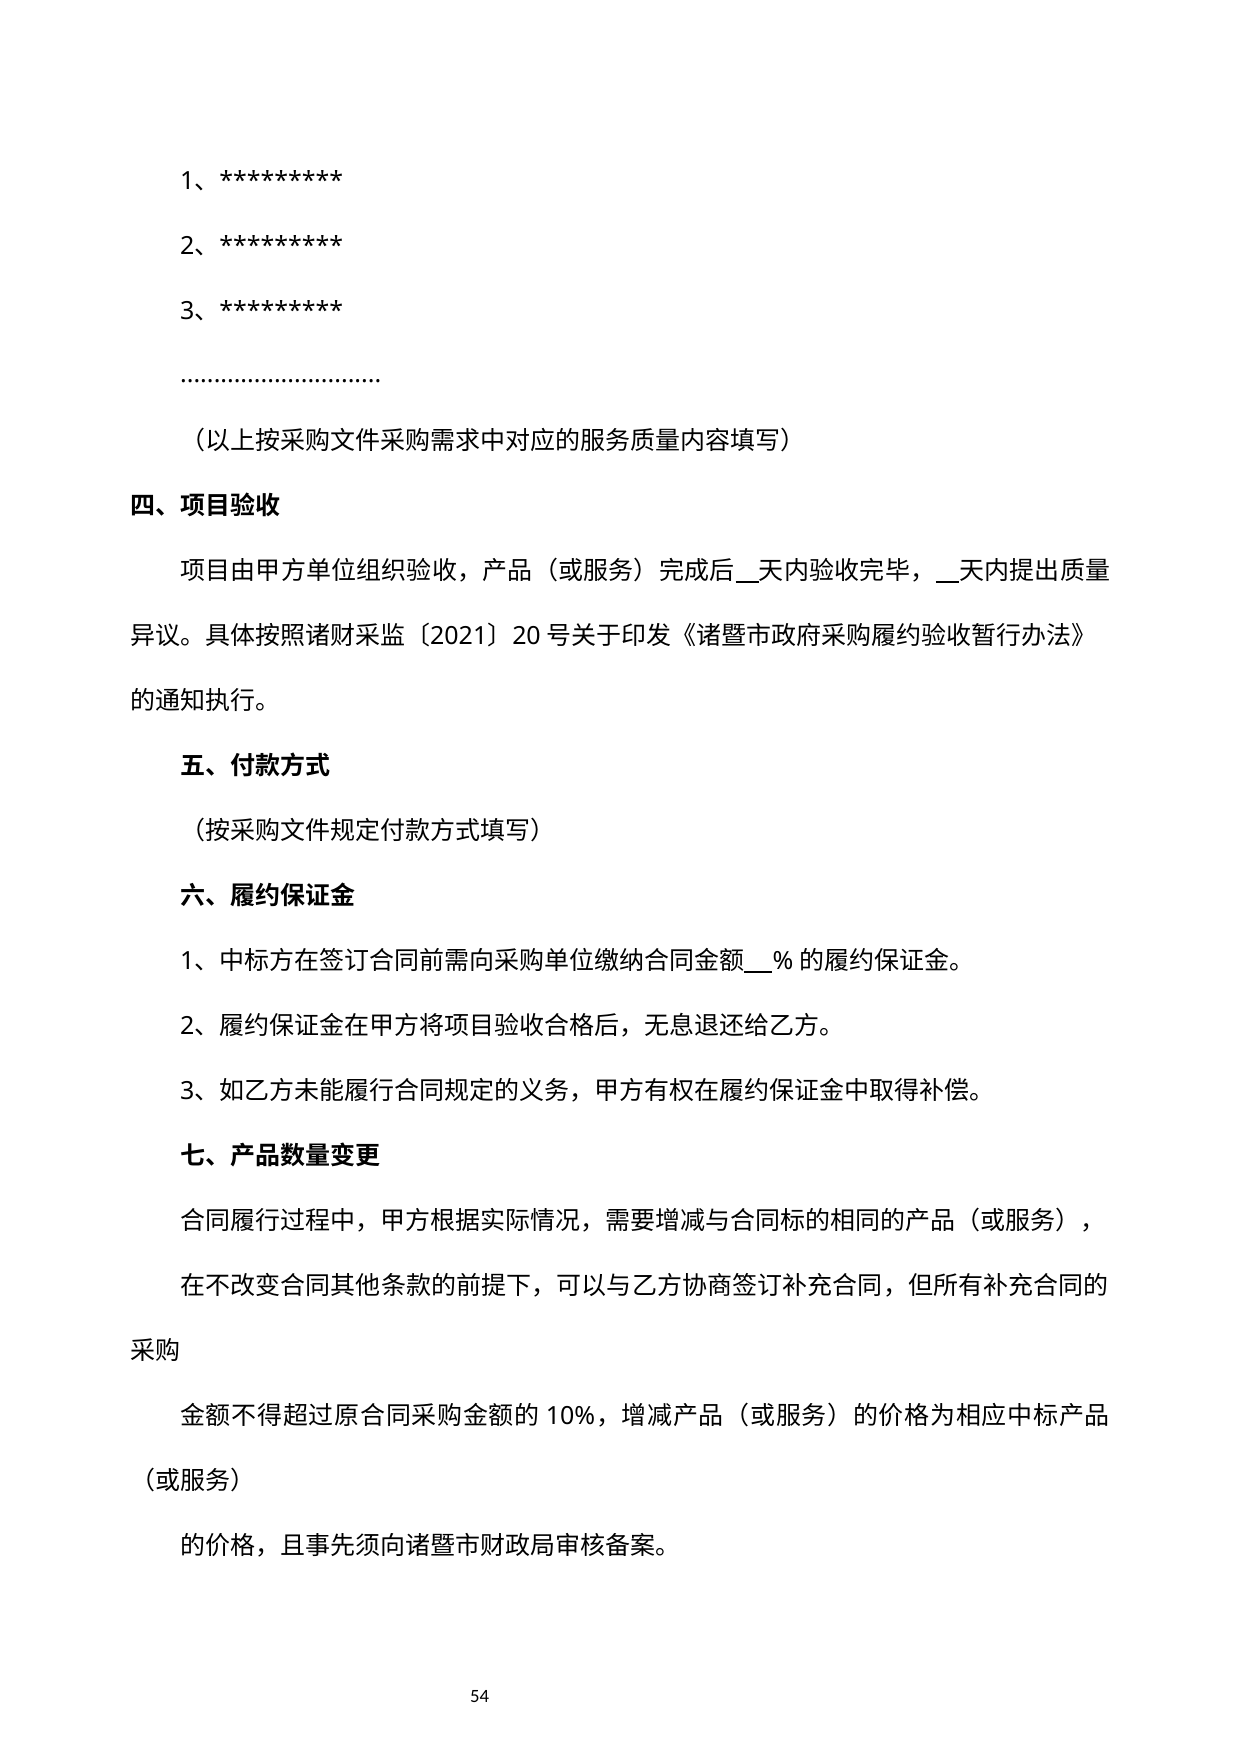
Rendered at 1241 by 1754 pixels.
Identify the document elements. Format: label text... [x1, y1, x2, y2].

text 七、产品数量变更 [130, 1121, 1110, 1186]
text 1、********* [130, 146, 1110, 211]
text （按采购文件规定付款方式填写） [130, 796, 1110, 861]
text （以上按采购文件采购需求中对应的服务质量内容填写） [130, 406, 1110, 471]
text 合同履行过程中，甲方根据实际情况，需要增减与合同标的相同的产品（或服务）， [130, 1186, 1110, 1251]
text 3、如乙方未能履行合同规定的义务，甲方有权在履约保证金中取得补偿。 [130, 1056, 1110, 1121]
text 的价格，且事先须向诸暨市财政局审核备案。 [130, 1511, 1110, 1576]
text 1、中标方在签订合同前需向采购单位缴纳合同金额 % 的履约保证金。 [130, 926, 1110, 991]
text 2、********* [130, 211, 1110, 276]
text 四、项目验收 [130, 471, 1110, 536]
text 项目由甲方单位组织验收，产品（或服务）完成后 天内验收完毕， 天内提出质量异议。具体按照诸财采监〔2021〕20号关于印发《诸暨市政府采购履约验收暂行办法》 [130, 536, 1110, 666]
text 2、履约保证金在甲方将项目验收合格后，无息退还给乙方。 [130, 991, 1110, 1056]
text 3、********* [130, 276, 1110, 341]
text 金额不得超过原合同采购金额的10%，增减产品（或服务）的价格为相应中标产品（或服务） [130, 1381, 1110, 1511]
text 六、履约保证金 [130, 861, 1110, 926]
text 的通知执行。 [130, 666, 1110, 731]
text .............................. [130, 341, 1110, 406]
text 五、付款方式 [130, 731, 1110, 796]
text 在不改变合同其他条款的前提下，可以与乙方协商签订补充合同，但所有补充合同的采购 [130, 1251, 1110, 1381]
